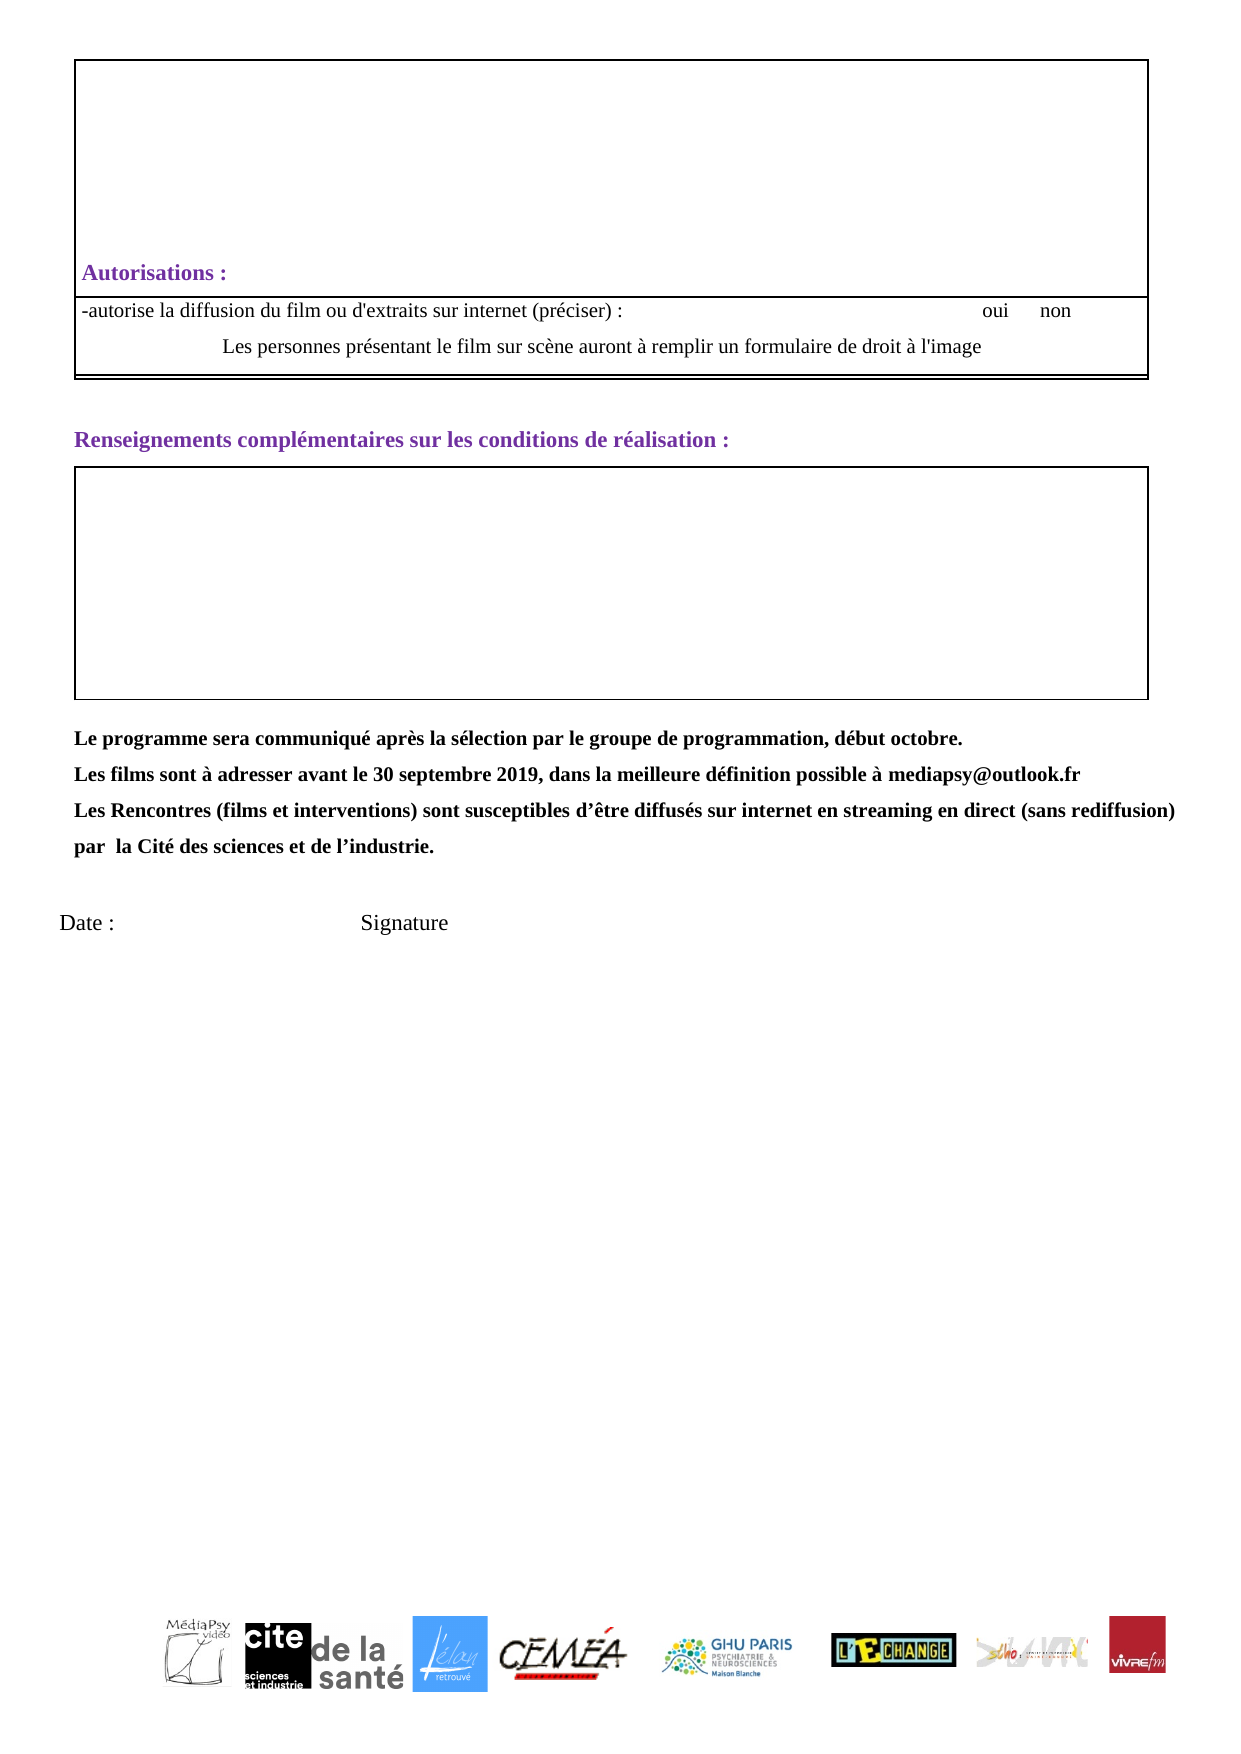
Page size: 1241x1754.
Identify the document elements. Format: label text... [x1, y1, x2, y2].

text Date : Signature [59, 909, 1181, 936]
picture [1109, 1616, 1166, 1673]
picture [162, 1618, 232, 1687]
text Renseignements complémentaires sur les conditions de réalisation : [74, 426, 1181, 453]
picture [245, 1623, 404, 1689]
picture [976, 1637, 1088, 1667]
picture [492, 1627, 630, 1680]
picture [659, 1630, 797, 1680]
text par la Cité des sciences et de l’industrie. [74, 834, 1181, 858]
text Les personnes présentant le film sur scène auront à remplir un formulaire de droit à l'image [81, 334, 1160, 358]
picture [831, 1633, 957, 1667]
picture [412, 1616, 488, 1692]
text Autorisations : [81, 259, 1160, 285]
text Les Rencontres (films et interventions) sont susceptibles d’être diffusés sur internet en streaming en direct (sans rediffusion) [74, 798, 1181, 822]
text Le programme sera communiqué après la sélection par le groupe de programmation, début octobre. Les films sont à adresser avant le 30 septembre 2019, dans la meilleure définition possible à mediapsy@outlook.fr [74, 505, 1181, 786]
text -autorise la diffusion du film ou d'extraits sur internet (préciser) : oui non [81, 298, 1160, 322]
